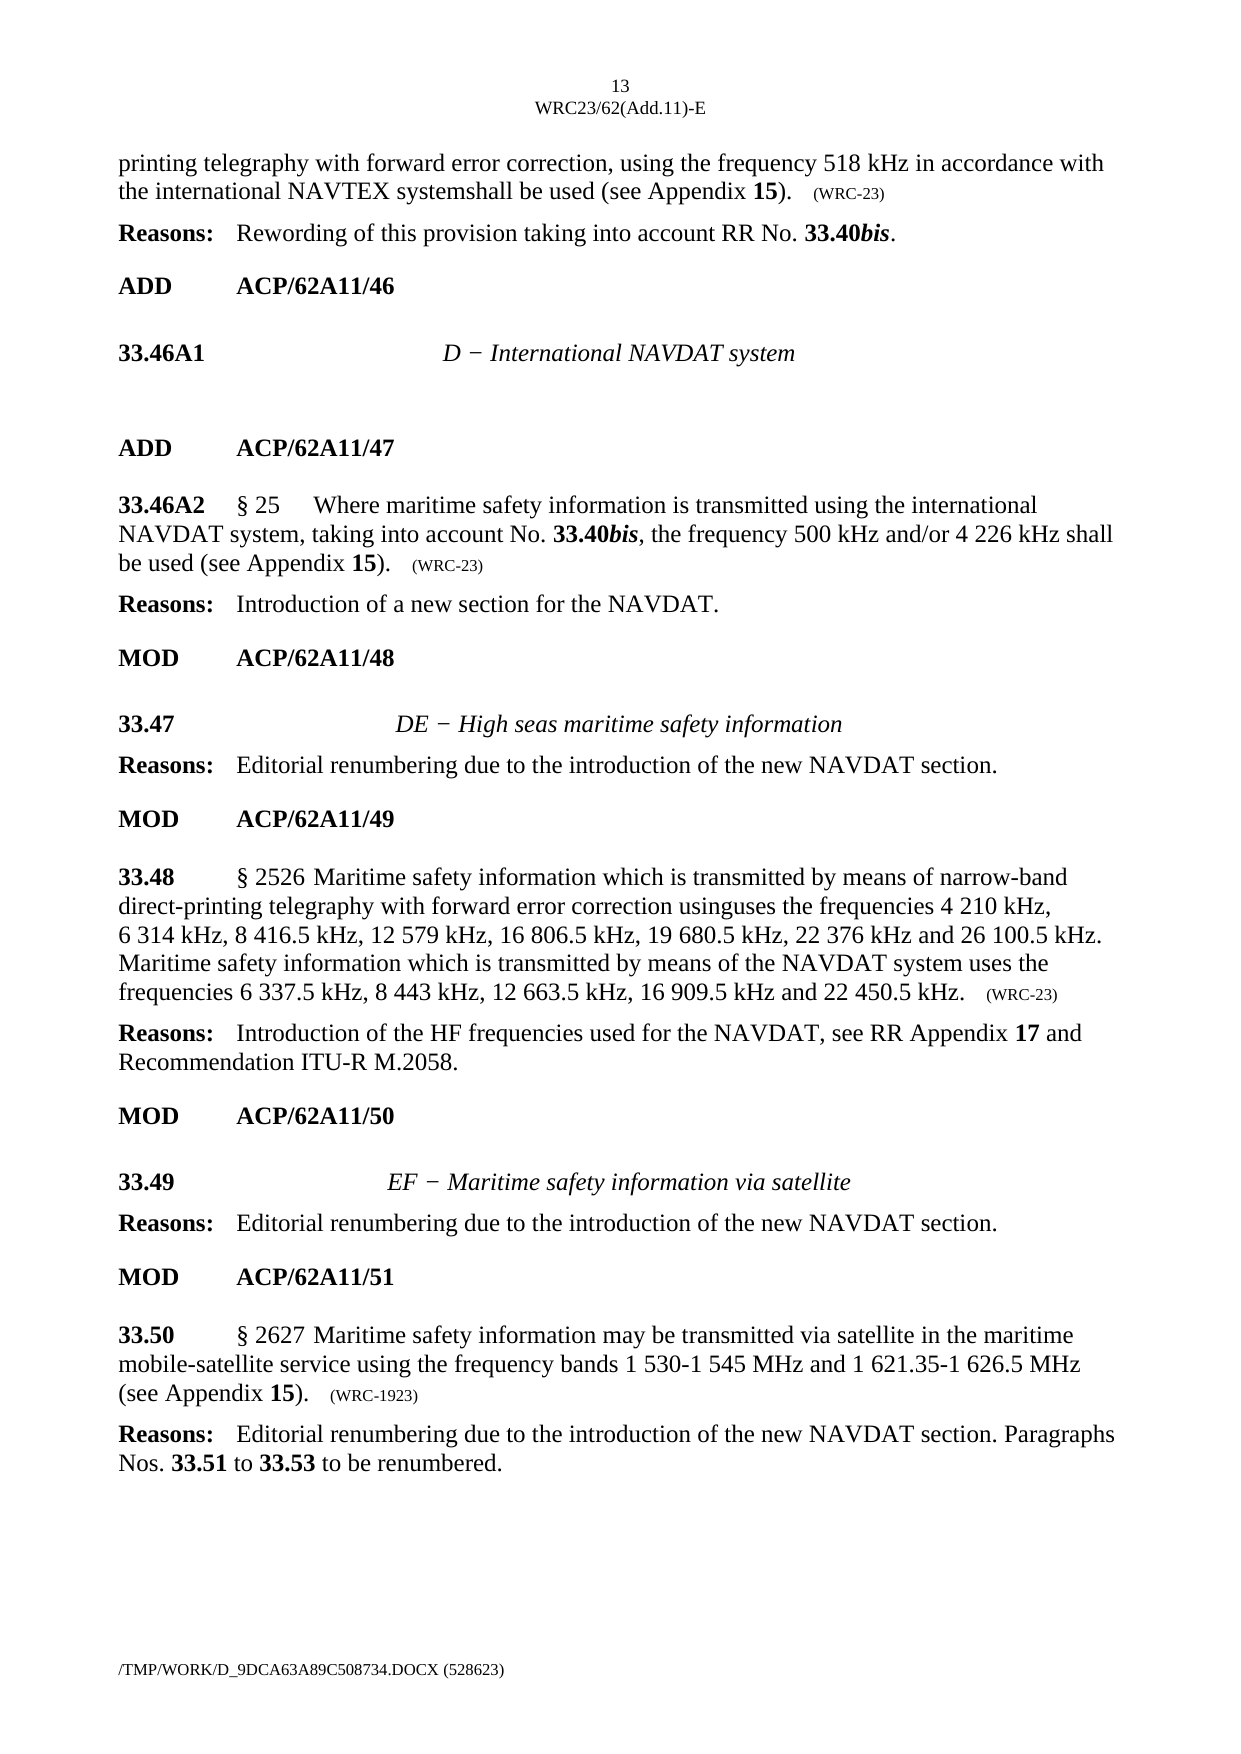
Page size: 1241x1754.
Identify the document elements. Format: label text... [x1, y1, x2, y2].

text 33.47 − High seas maritime safety information [118, 709, 1122, 738]
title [118, 148, 1122, 205]
text Reasons: Editorial renumbering due to the introduction of the new NAVDAT section. Paragraphs Nos. 33.51 to 33.53 to be renumbered. [118, 1419, 1122, 1476]
text Reasons: Introduction of the HF frequencies used for the NAVDAT, see RR Appendix 17 and Recommendation ITU-R M.2058. [118, 1018, 1122, 1076]
title 33.46A2 § 25 Where maritime safety information is transmitted using the international NAVDAT system, taking into account No. 33.40bis, the frequency 500 kHz and/or 4 226 kHz shall be used (see Appendix 15). (WRC-23) [118, 491, 1122, 577]
text Reasons: Editorial renumbering due to the introduction of the new NAVDAT section. [118, 751, 1122, 779]
text Reasons: Introduction of a new section for the NAVDAT. [118, 589, 1122, 618]
text ADD ACP/62A11/47#1722 [118, 433, 1122, 461]
text ADD ACP/62A11/46#1721 [118, 271, 1122, 300]
text 33.46A1 D − International NAVDAT system [118, 338, 1122, 366]
title 33.48 § Maritime safety information is transmitted by means of narrow-band direct-printing telegraphy with forward error correction the frequencies 4 210 kHz, 6 314 kHz, 8 416.5 kHz, 12 579 kHz, 16 806.5 kHz, 19 680.5 kHz, 22 376 kHz and 26 100.5 kHz. [118, 862, 1122, 1006]
text 33.49 − Maritime safety information via satellite [118, 1167, 1122, 1196]
text MOD ACP/62A11/49#1724 [118, 804, 1122, 833]
text Reasons: Editorial renumbering due to the introduction of the new NAVDAT section. [118, 1208, 1122, 1237]
text MOD ACP/62A11/51#1726 [118, 1262, 1122, 1291]
text MOD ACP/62A11/50#1725 [118, 1101, 1122, 1130]
title 33.50 § Maritime safety information may be transmitted via satellite in the maritime mobile-satellite service using the frequency bands 1 530-1 545 MHz and 1 621.35-1 626.5 MHz (see Appendix 15). (WRC-) [118, 1320, 1122, 1406]
text Reasons: Rewording of this provision taking into account RR No. 33.40bis. [118, 218, 1122, 246]
text MOD ACP/62A11/48#1723 [118, 643, 1122, 672]
